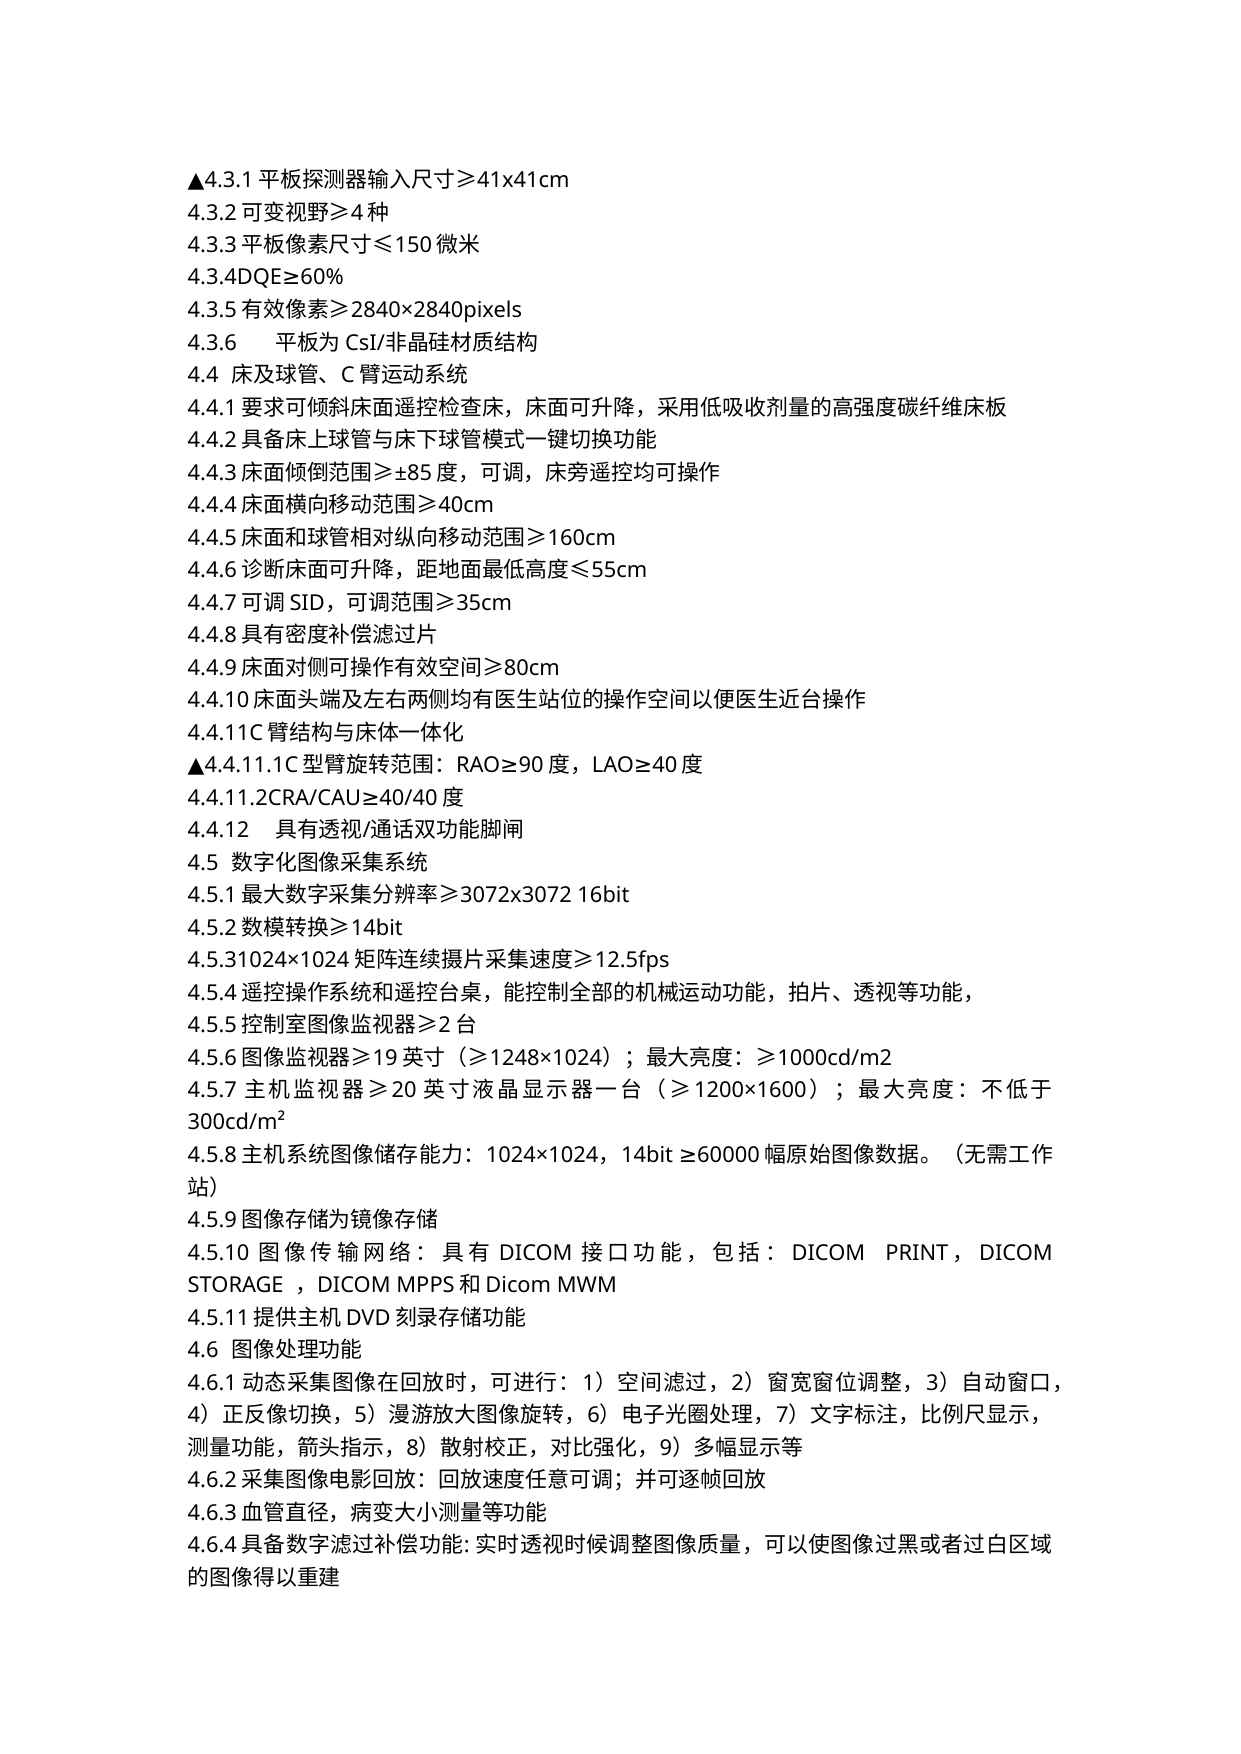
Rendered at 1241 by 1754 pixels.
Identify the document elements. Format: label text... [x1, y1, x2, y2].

text 4.5.1最大数字采集分辨率≥3072x3072 16bit [187, 877, 1053, 909]
text 4.5.5控制室图像监视器≥2台 [187, 1007, 1053, 1039]
text 4.6.4具备数字滤过补偿功能: 实时透视时候调整图像质量，可以使图像过黑或者过白区域的图像得以重建 [187, 1527, 1053, 1592]
text 4.4.12 具有透视/通话双功能脚闸 [187, 812, 1053, 844]
text 4.5.9图像存储为镜像存储 [187, 1202, 1053, 1234]
text 4.3.5有效像素≥2840×2840pixels [187, 292, 1053, 324]
text 4.3.3平板像素尺寸≤150微米 [187, 227, 1053, 259]
text 4.6.2采集图像电影回放：回放速度任意可调；并可逐帧回放 [187, 1462, 1053, 1494]
text 4.5.8主机系统图像储存能力：1024×1024，14bit ≥60000幅原始图像数据。（无需工作站） [187, 1137, 1053, 1202]
text 4.4.8具有密度补偿滤过片 [187, 617, 1053, 649]
text 4.4.5床面和球管相对纵向移动范围≥160cm [187, 519, 1053, 552]
text 4.4.2具备床上球管与床下球管模式一键切换功能 [187, 422, 1053, 454]
text 4.4.6诊断床面可升降，距地面最低高度≤55cm [187, 552, 1053, 584]
text 4.4.7可调SID，可调范围≥35cm [187, 584, 1053, 617]
text 4.4.11C臂结构与床体一体化 [187, 714, 1053, 747]
text 4.5.10图像传输网络：具有DICOM接口功能，包括：DICOM PRINT，DICOM STORAGE ，DICOM MPPS和Dicom MWM [187, 1234, 1053, 1299]
text 4.5.31024×1024矩阵连续摄片采集速度≥12.5fps [187, 942, 1053, 974]
text 4.4.1要求可倾斜床面遥控检查床，床面可升降，采用低吸收剂量的高强度碳纤维床板 [187, 389, 1053, 422]
text 4.6.1动态采集图像在回放时，可进行：1）空间滤过，2）窗宽窗位调整，3）自动窗口，4）正反像切换，5）漫游放大图像旋转，6）电子光圈处理，7）文字标注，比例尺显示，测量功能，箭头指示，8）散射校正，对比强化，9）多幅显示等 [187, 1364, 1053, 1462]
text 4.6 图像处理功能 [187, 1332, 1053, 1364]
text 4.4.4床面横向移动范围≥40cm [187, 487, 1053, 519]
text 4.3.2可变视野≥4种 [187, 194, 1053, 227]
text 4.3.4DQE≥60% [187, 259, 1053, 292]
text 4.3.6 平板为CsI/非晶硅材质结构 [187, 324, 1053, 357]
text 4.5.7主机监视器≥20英寸液晶显示器一台（≥1200×1600）；最大亮度：不低于300cd/m² [187, 1072, 1053, 1137]
text 4.5 数字化图像采集系统 [187, 844, 1053, 877]
text 4.4.11.2CRA/CAU≥40/40度 [187, 779, 1053, 812]
text 4.4.9床面对侧可操作有效空间≥80cm [187, 649, 1053, 682]
text 4.5.2数模转换≥14bit [187, 909, 1053, 942]
text 4.4 床及球管、C臂运动系统 [187, 357, 1053, 389]
text ▲4.3.1平板探测器输入尺寸≥41x41cm [187, 162, 1053, 194]
text 4.4.10床面头端及左右两侧均有医生站位的操作空间以便医生近台操作 [187, 682, 1053, 714]
text ▲4.4.11.1C型臂旋转范围：RAO≥90度，LAO≥40度 [187, 747, 1053, 779]
text 4.4.3床面倾倒范围≥±85度，可调，床旁遥控均可操作 [187, 454, 1053, 487]
text 4.5.4遥控操作系统和遥控台桌，能控制全部的机械运动功能，拍片、透视等功能， [187, 974, 1053, 1007]
text 4.6.3血管直径，病变大小测量等功能 [187, 1494, 1053, 1527]
text 4.5.6图像监视器≥19英寸（≥1248×1024）；最大亮度：≥1000cd/m2 [187, 1039, 1053, 1072]
text 4.5.11提供主机DVD刻录存储功能 [187, 1299, 1053, 1332]
